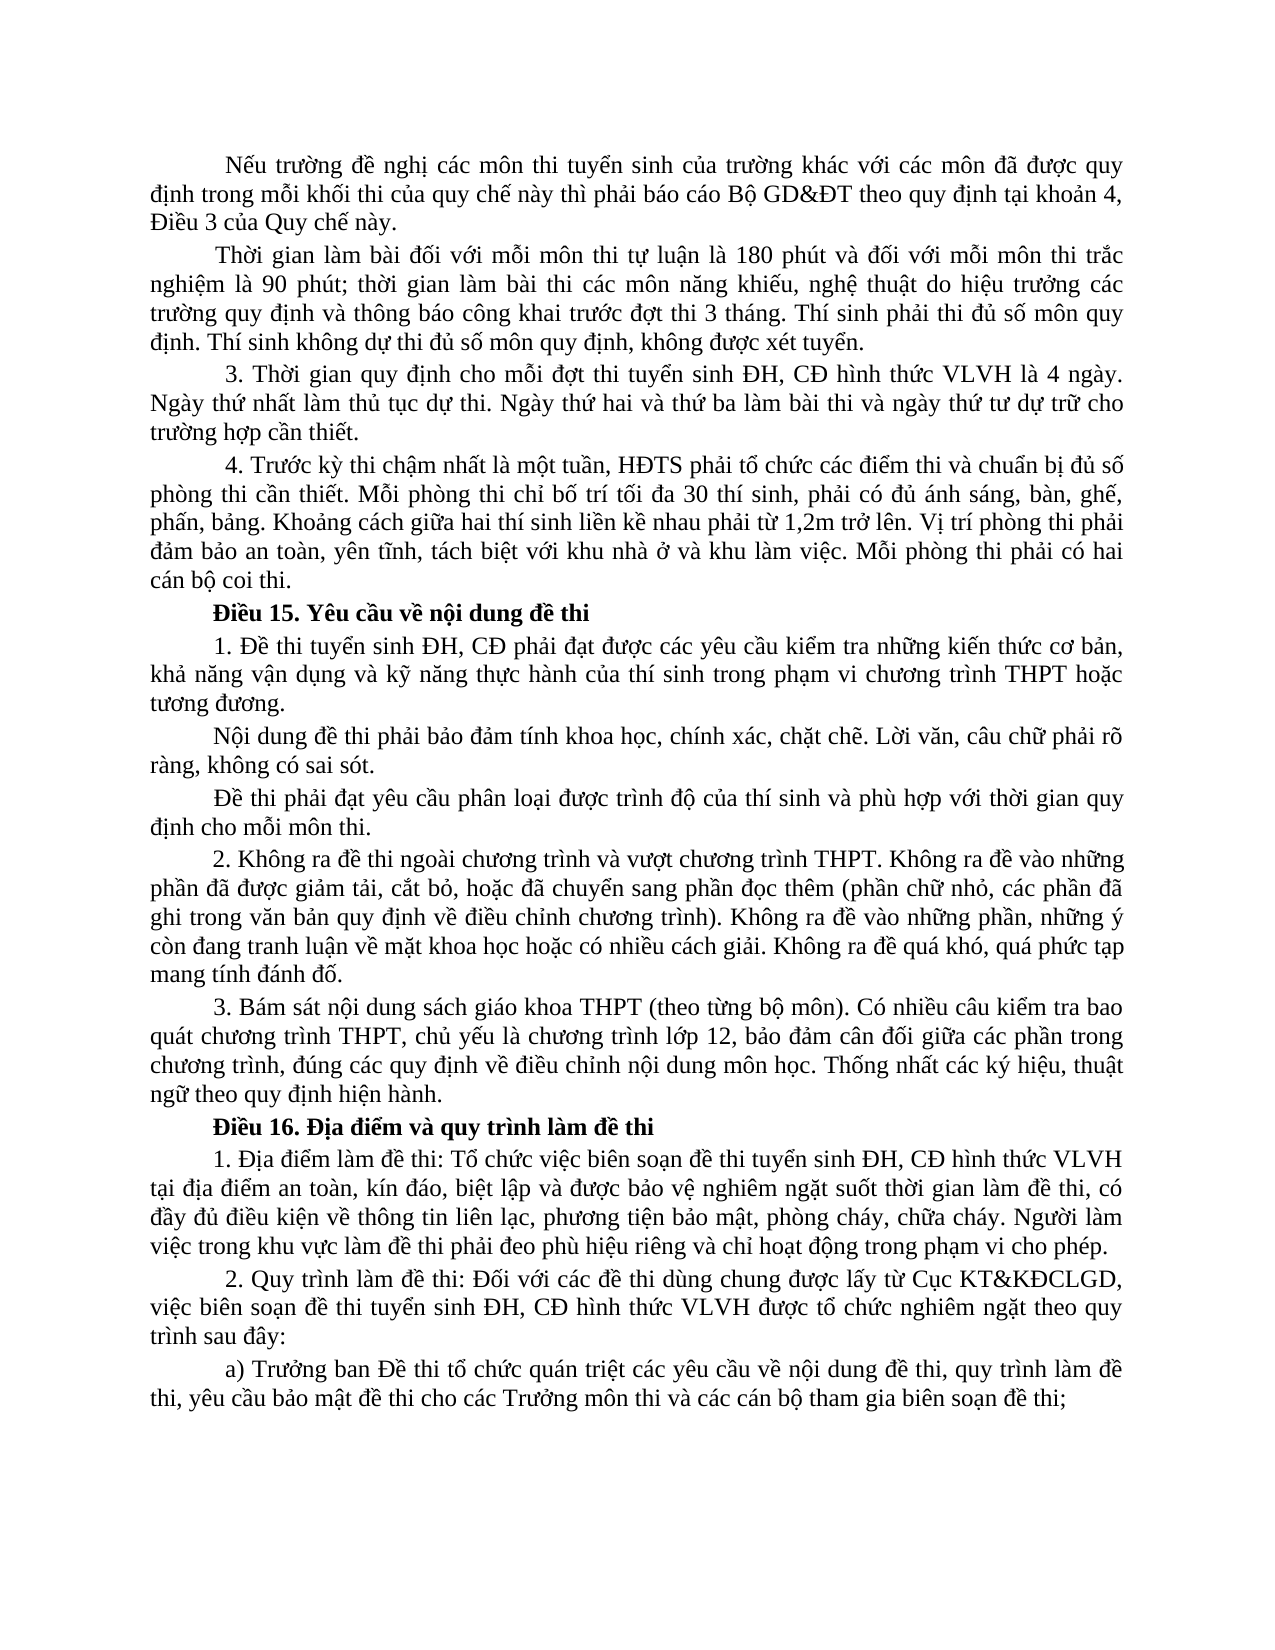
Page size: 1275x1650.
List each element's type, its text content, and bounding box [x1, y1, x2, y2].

text Điều 15. Yêu cầu về nội dung đề thi [150, 598, 1125, 627]
text 1. Địa điểm làm đề thi: Tổ chức việc biên soạn đề thi tuyển sinh ĐH, CĐ hình thức VLVH tại địa điểm an toàn, kín đáo, biệt lập và được bảo vệ nghiêm ngặt suốt thời gian làm đề thi, có đầy đủ điều kiện về thông tin liên lạc, phương tiện bảo mật, phòng cháy, chữa cháy. Người làm việc trong khu vực làm đề thi phải đeo phù hiệu riêng và chỉ hoạt động trong phạm vi cho phép. [150, 1144, 1125, 1259]
text 2. Quy trình làm đề thi: Đối với các đề thi dùng chung được lấy từ Cục KT&KĐCLGD, việc biên soạn đề thi tuyển sinh ĐH, CĐ hình thức VLVH được tổ chức nghiêm ngặt theo quy trình sau đây: [150, 1264, 1125, 1350]
text 3. Bám sát nội dung sách giáo khoa THPT (theo từng bộ môn). Có nhiều câu kiểm tra bao quát chương trình THPT, chủ yếu là chương trình lớp 12, bảo đảm cân đối giữa các phần trong chương trình, đúng các quy định về điều chỉnh nội dung môn học. Thống nhất các ký hiệu, thuật ngữ theo quy định hiện hành. [150, 992, 1125, 1107]
text Đề thi phải đạt yêu cầu phân loại được trình độ của thí sinh và phù hợp với thời gian quy định cho mỗi môn thi. [150, 783, 1125, 840]
text Điều 16. Địa điểm và quy trình làm đề thi [150, 1112, 1125, 1140]
text Nếu trường đề nghị các môn thi tuyển sinh của trường khác với các môn đã được quy định trong mỗi khối thi của quy chế này thì phải báo cáo Bộ GD&ĐT theo quy định tại khoản 4, Điều 3 của Quy chế này. [150, 150, 1125, 236]
text a) Trưởng ban Đề thi tổ chức quán triệt các yêu cầu về nội dung đề thi, quy trình làm đề thi, yêu cầu bảo mật đề thi cho các Trưởng môn thi và các cán bộ tham gia biên soạn đề thi; [150, 1354, 1125, 1412]
text 4. Trước kỳ thi chậm nhất là một tuần, HĐTS phải tổ chức các điểm thi và chuẩn bị đủ số phòng thi cần thiết. Mỗi phòng thi chỉ bố trí tối đa 30 thí sinh, phải có đủ ánh sáng, bàn, ghế, phấn, bảng. Khoảng cách giữa hai thí sinh liền kề nhau phải từ 1,2m trở lên. Vị trí phòng thi phải đảm bảo an toàn, yên tĩnh, tách biệt với khu nhà ở và khu làm việc. Mỗi phòng thi phải có hai cán bộ coi thi. [150, 450, 1125, 594]
text 2. Không ra đề thi ngoài chương trình và vượt chương trình THPT. Không ra đề vào những phần đã được giảm tải, cắt bỏ, hoặc đã chuyển sang phần đọc thêm (phần chữ nhỏ, các phần đã ghi trong văn bản quy định về điều chỉnh chương trình). Không ra đề vào những phần, những ý còn đang tranh luận về mặt khoa học hoặc có nhiều cách giải. Không ra đề quá khó, quá phức tạp mang tính đánh đố. [150, 844, 1125, 988]
text 3. Thời gian quy định cho mỗi đợt thi tuyển sinh ĐH, CĐ hình thức VLVH là 4 ngày. Ngày thứ nhất làm thủ tục dự thi. Ngày thứ hai và thứ ba làm bài thi và ngày thứ tư dự trữ cho trường hợp cần thiết. [150, 359, 1125, 446]
text Thời gian làm bài đối với mỗi môn thi tự luận là 180 phút và đối với mỗi môn thi trắc nghiệm là 90 phút; thời gian làm bài thi các môn năng khiếu, nghệ thuật do hiệu trưởng các trường quy định và thông báo công khai trước đợt thi 3 tháng. Thí sinh phải thi đủ số môn quy định. Thí sinh không dự thi đủ số môn quy định, không được xét tuyển. [150, 240, 1125, 355]
text Nội dung đề thi phải bảo đảm tính khoa học, chính xác, chặt chẽ. Lời văn, câu chữ phải rõ ràng, không có sai sót. [150, 721, 1125, 779]
text 1. Đề thi tuyển sinh ĐH, CĐ phải đạt được các yêu cầu kiểm tra những kiến thức cơ bản, khả năng vận dụng và kỹ năng thực hành của thí sinh trong phạm vi chương trình THPT hoặc tương đương. [150, 631, 1125, 717]
